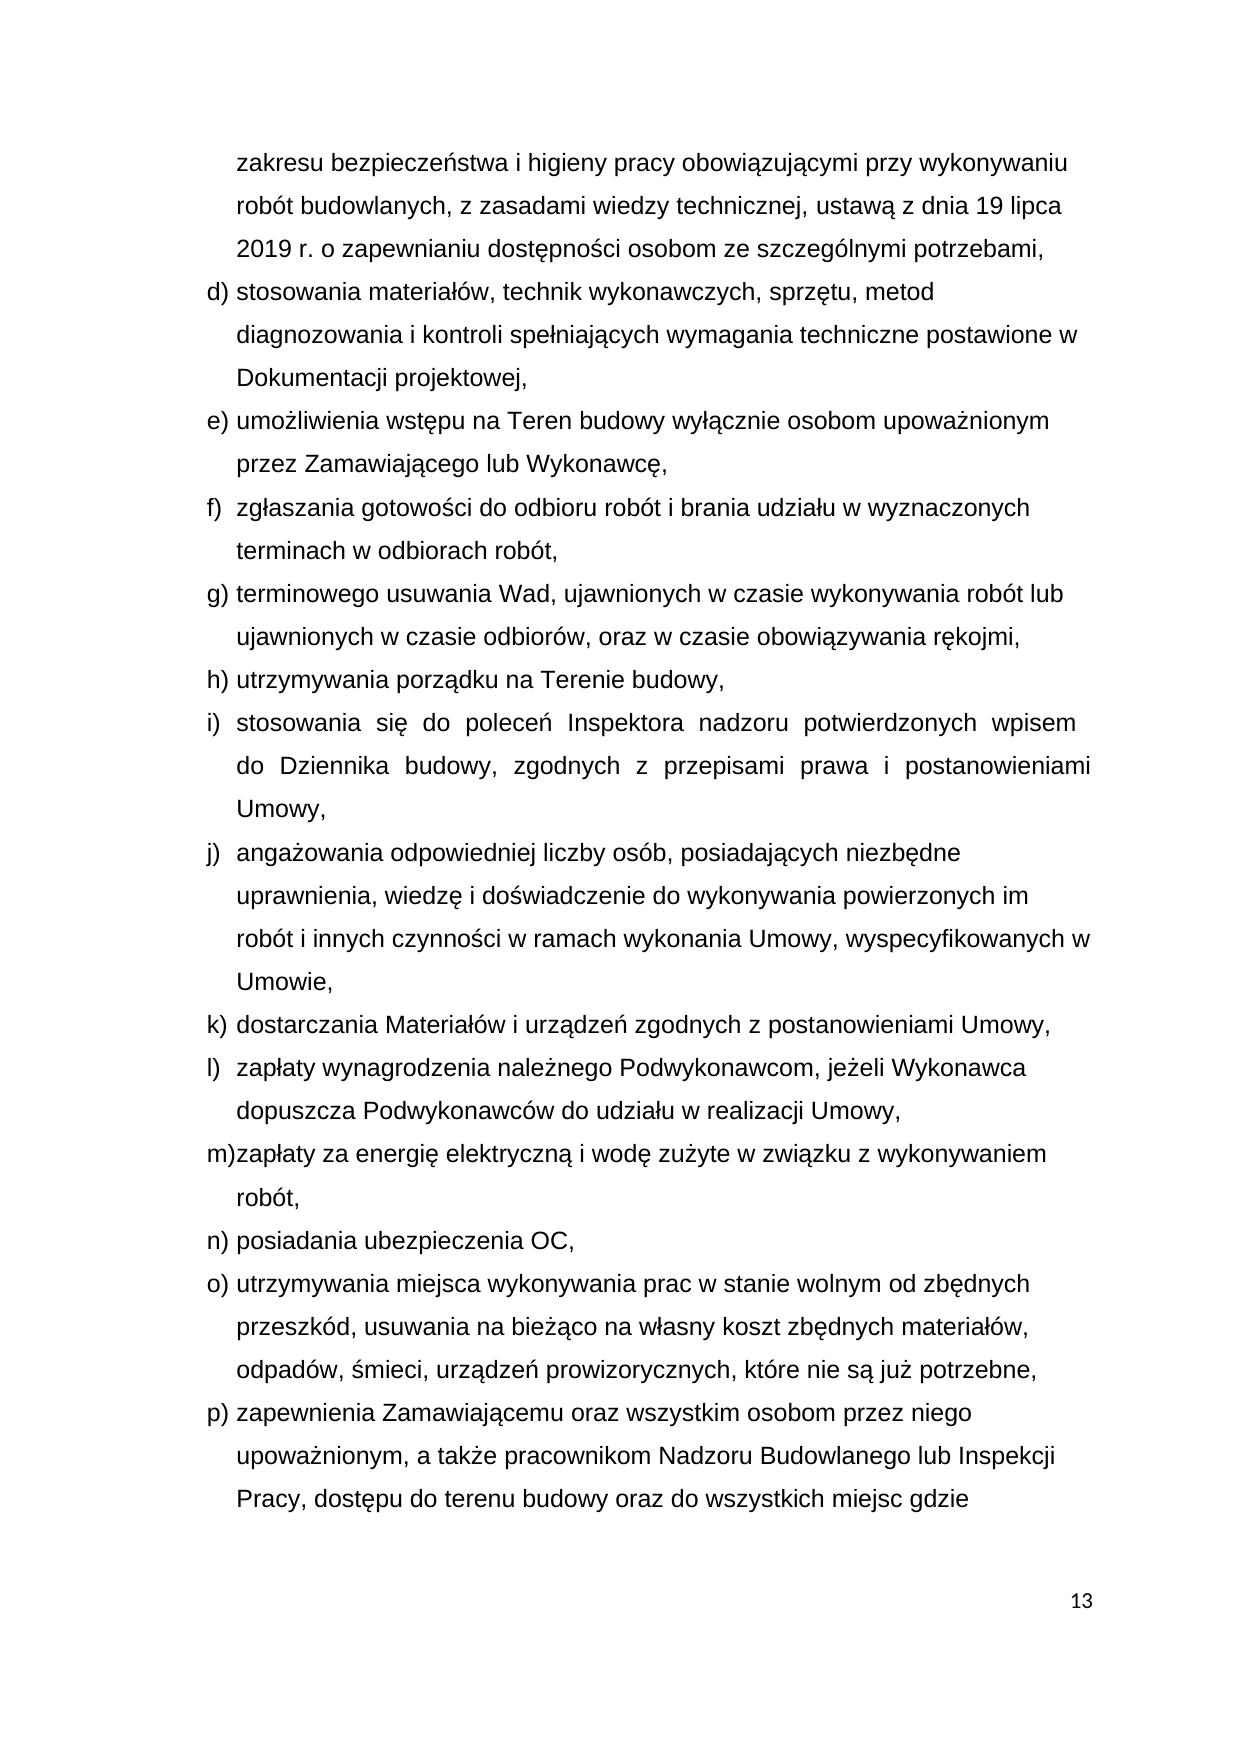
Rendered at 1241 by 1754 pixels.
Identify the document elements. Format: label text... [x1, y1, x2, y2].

list dostarczania Materiałów i urządzeń zgodnych z postanowieniami Umowy, [207, 1010, 1093, 1039]
list umożliwienia wstępu na Teren budowy wyłącznie osobom upoważnionym przez Zamawiającego lub Wykonawcę, [207, 406, 1093, 478]
list stosowania materiałów, technik wykonawczych, sprzętu, metod diagnozowania i kontroli spełniających wymagania techniczne postawione w Dokumentacji projektowej, [207, 277, 1093, 392]
list zapłaty za energię elektryczną i wodę zużyte w związku z wykonywaniem robót, [207, 1139, 1093, 1211]
list utrzymywania porządku na Terenie budowy, [207, 665, 1093, 694]
list stosowania się do poleceń Inspektora nadzoru potwierdzonych wpisem do Dziennika budowy, zgodnych z przepisami prawa i postanowieniami Umowy, [207, 708, 1093, 823]
list posiadania ubezpieczenia OC, [207, 1226, 1093, 1254]
list zgłaszania gotowości do odbioru robót i brania udziału w wyznaczonych terminach w odbiorach robót, [207, 493, 1093, 564]
list angażowania odpowiedniej liczby osób, posiadających niezbędne uprawnienia, wiedzę i doświadczenie do wykonywania powierzonych im robót i innych czynności w ramach wykonania Umowy, wyspecyfikowanych w Umowie, [207, 838, 1093, 996]
list terminowego usuwania Wad, ujawnionych w czasie wykonywania robót lub ujawnionych w czasie odbiorów, oraz w czasie obowiązywania rękojmi, [207, 579, 1093, 651]
list utrzymywania miejsca wykonywania prac w stanie wolnym od zbędnych przeszkód, usuwania na bieżąco na własny koszt zbędnych materiałów, odpadów, śmieci, urządzeń prowizorycznych, które nie są już potrzebne, [207, 1269, 1093, 1384]
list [207, 1398, 1093, 1513]
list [207, 148, 1093, 263]
list zapłaty wynagrodzenia należnego Podwykonawcom, jeżeli Wykonawca dopuszcza Podwykonawców do udziału w realizacji Umowy, [207, 1053, 1093, 1125]
